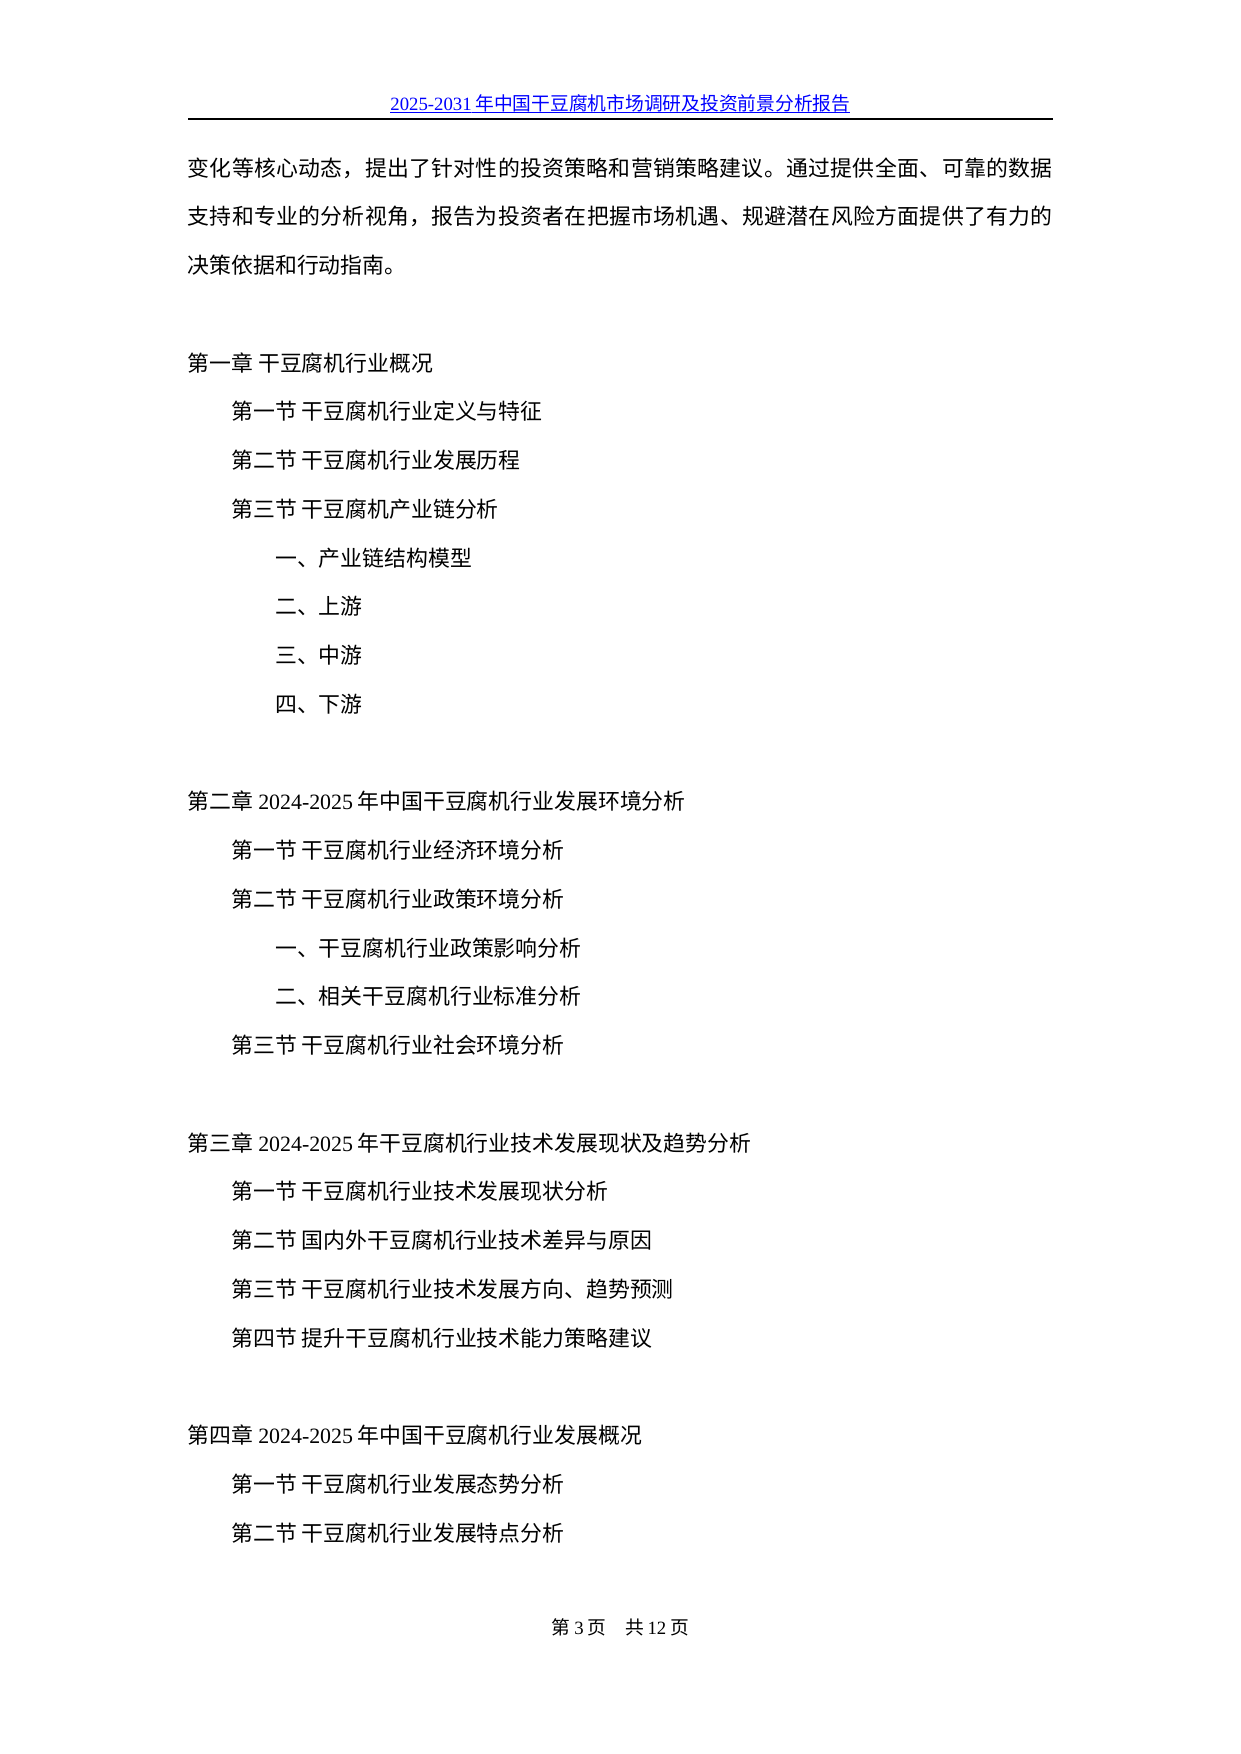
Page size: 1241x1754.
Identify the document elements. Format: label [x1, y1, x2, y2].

text [187, 150, 1053, 1548]
